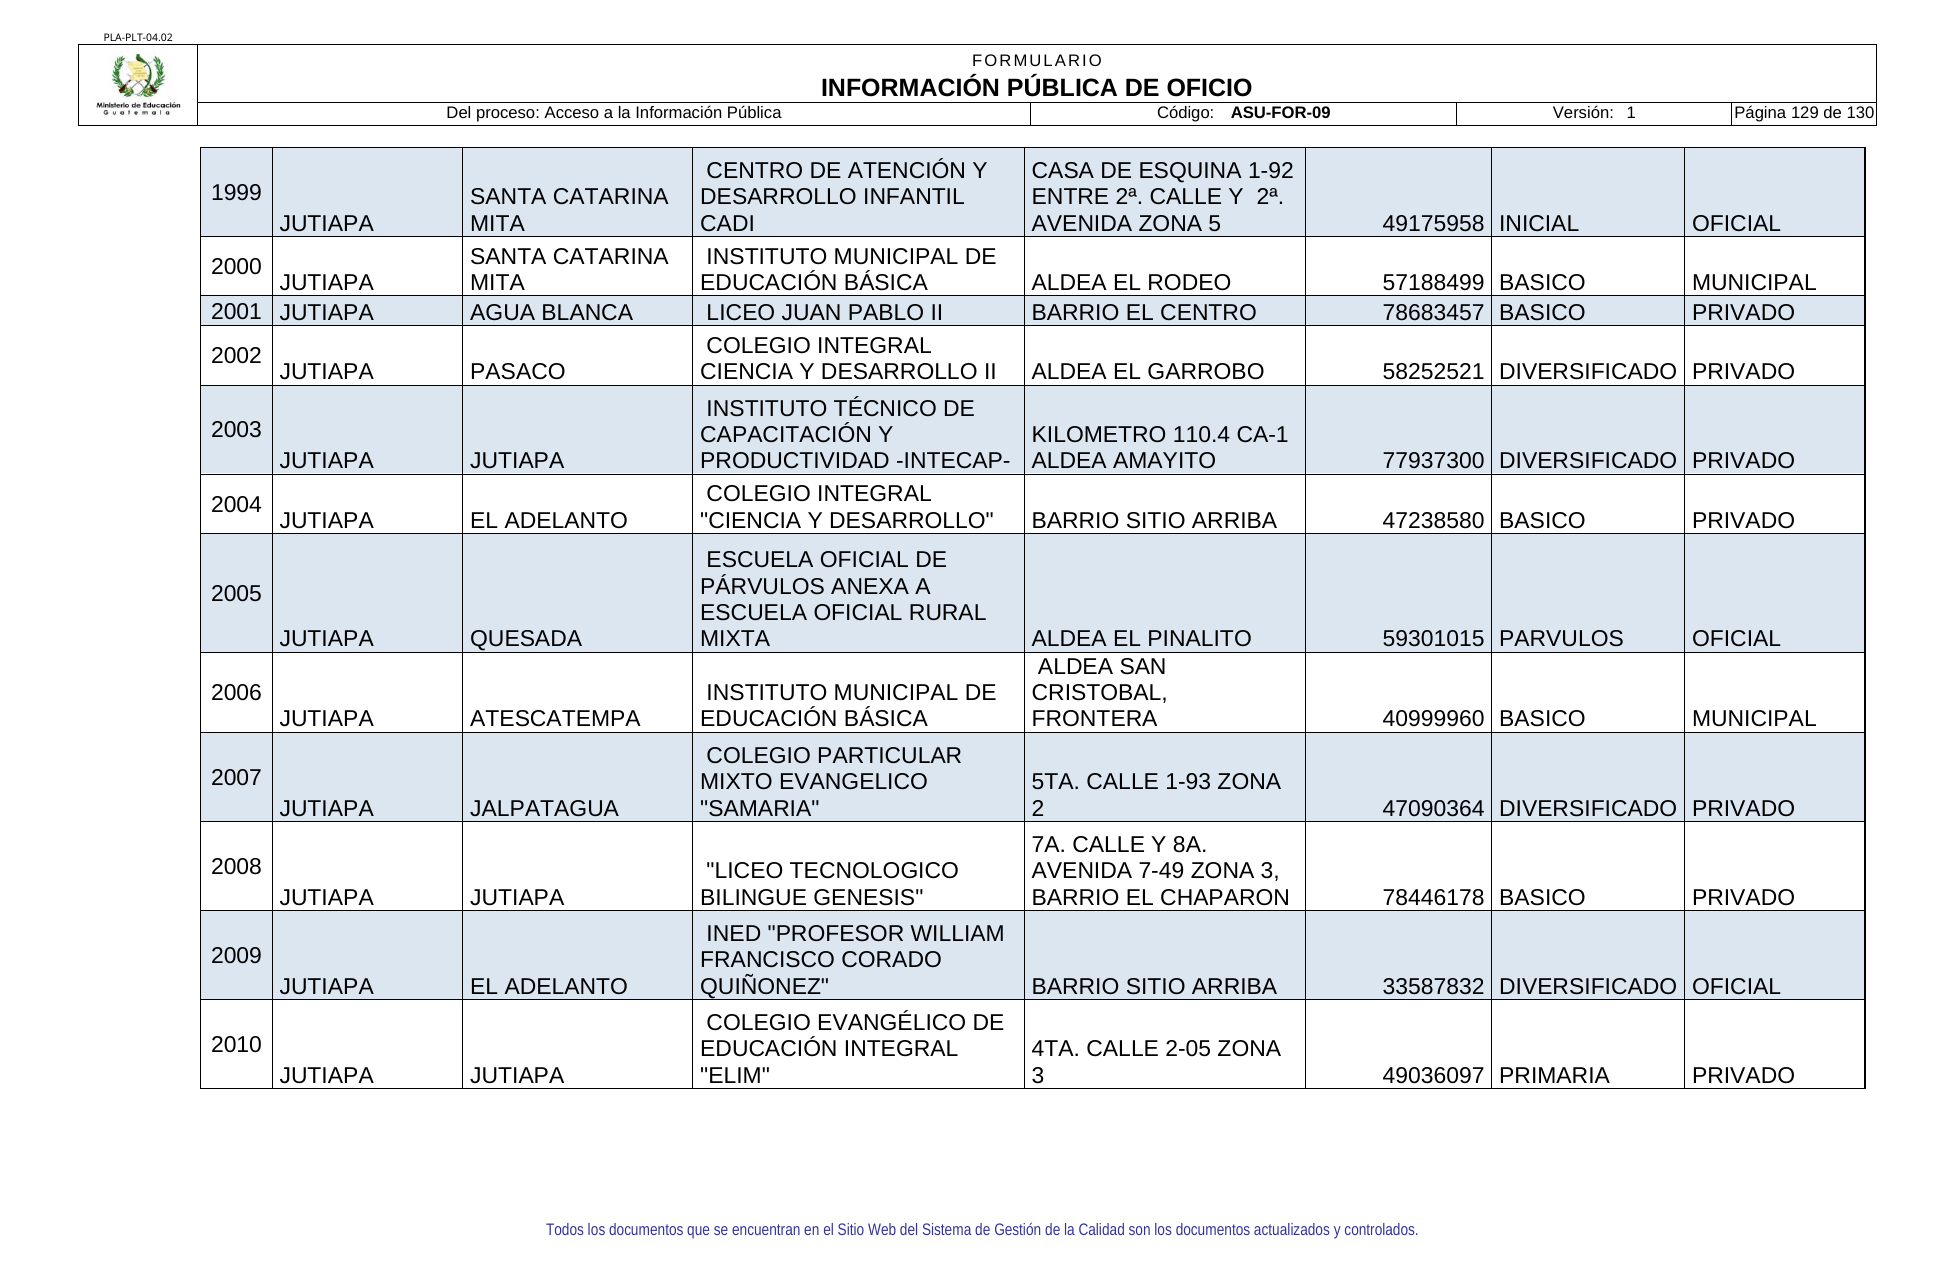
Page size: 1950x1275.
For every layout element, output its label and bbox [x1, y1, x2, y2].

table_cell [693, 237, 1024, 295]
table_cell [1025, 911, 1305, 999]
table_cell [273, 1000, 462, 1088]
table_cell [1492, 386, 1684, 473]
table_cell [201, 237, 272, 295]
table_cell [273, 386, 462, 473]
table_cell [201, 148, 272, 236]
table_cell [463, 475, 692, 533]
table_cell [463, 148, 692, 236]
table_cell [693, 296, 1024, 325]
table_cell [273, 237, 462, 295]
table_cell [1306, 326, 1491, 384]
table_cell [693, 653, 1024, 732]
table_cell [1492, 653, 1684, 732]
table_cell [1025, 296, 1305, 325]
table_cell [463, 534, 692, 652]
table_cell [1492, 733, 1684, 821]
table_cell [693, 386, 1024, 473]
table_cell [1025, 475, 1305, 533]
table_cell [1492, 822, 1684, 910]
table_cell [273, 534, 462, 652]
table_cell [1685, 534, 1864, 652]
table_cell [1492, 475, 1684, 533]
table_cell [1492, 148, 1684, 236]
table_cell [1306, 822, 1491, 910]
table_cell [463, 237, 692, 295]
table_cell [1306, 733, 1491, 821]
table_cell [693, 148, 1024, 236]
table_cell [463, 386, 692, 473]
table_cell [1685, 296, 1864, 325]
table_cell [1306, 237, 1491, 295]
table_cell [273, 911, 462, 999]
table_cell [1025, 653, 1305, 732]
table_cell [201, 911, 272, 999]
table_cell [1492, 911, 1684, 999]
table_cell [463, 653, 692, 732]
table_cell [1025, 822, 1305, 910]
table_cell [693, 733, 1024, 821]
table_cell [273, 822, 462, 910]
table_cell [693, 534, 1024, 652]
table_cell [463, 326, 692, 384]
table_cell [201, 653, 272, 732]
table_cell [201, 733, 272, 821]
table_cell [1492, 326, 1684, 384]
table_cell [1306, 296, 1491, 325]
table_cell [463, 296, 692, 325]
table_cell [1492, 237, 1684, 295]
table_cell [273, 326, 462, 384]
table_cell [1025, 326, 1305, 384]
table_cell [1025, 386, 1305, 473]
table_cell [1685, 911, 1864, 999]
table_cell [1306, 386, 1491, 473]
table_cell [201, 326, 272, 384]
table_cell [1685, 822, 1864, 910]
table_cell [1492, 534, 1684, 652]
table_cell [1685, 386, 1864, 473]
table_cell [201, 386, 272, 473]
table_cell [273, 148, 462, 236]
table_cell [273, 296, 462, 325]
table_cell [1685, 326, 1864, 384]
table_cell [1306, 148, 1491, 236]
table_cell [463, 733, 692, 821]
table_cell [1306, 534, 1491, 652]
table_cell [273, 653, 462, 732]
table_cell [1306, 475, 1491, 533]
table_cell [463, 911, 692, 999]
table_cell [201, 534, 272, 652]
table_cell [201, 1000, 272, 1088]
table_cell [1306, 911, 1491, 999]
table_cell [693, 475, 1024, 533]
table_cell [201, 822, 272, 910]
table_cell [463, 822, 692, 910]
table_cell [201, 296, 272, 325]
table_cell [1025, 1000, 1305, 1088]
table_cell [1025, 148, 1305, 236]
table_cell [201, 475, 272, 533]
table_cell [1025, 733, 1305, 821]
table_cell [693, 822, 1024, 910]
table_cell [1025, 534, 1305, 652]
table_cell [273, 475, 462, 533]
picture [95, 51, 181, 117]
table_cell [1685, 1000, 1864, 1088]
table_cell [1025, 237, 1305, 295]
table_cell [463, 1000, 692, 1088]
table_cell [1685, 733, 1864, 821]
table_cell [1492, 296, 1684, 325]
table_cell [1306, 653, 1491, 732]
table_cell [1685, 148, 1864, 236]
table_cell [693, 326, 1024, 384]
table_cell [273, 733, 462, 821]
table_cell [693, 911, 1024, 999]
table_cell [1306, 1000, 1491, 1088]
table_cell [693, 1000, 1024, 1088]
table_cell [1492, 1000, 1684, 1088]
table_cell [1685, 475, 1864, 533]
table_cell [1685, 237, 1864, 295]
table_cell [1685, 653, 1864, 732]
